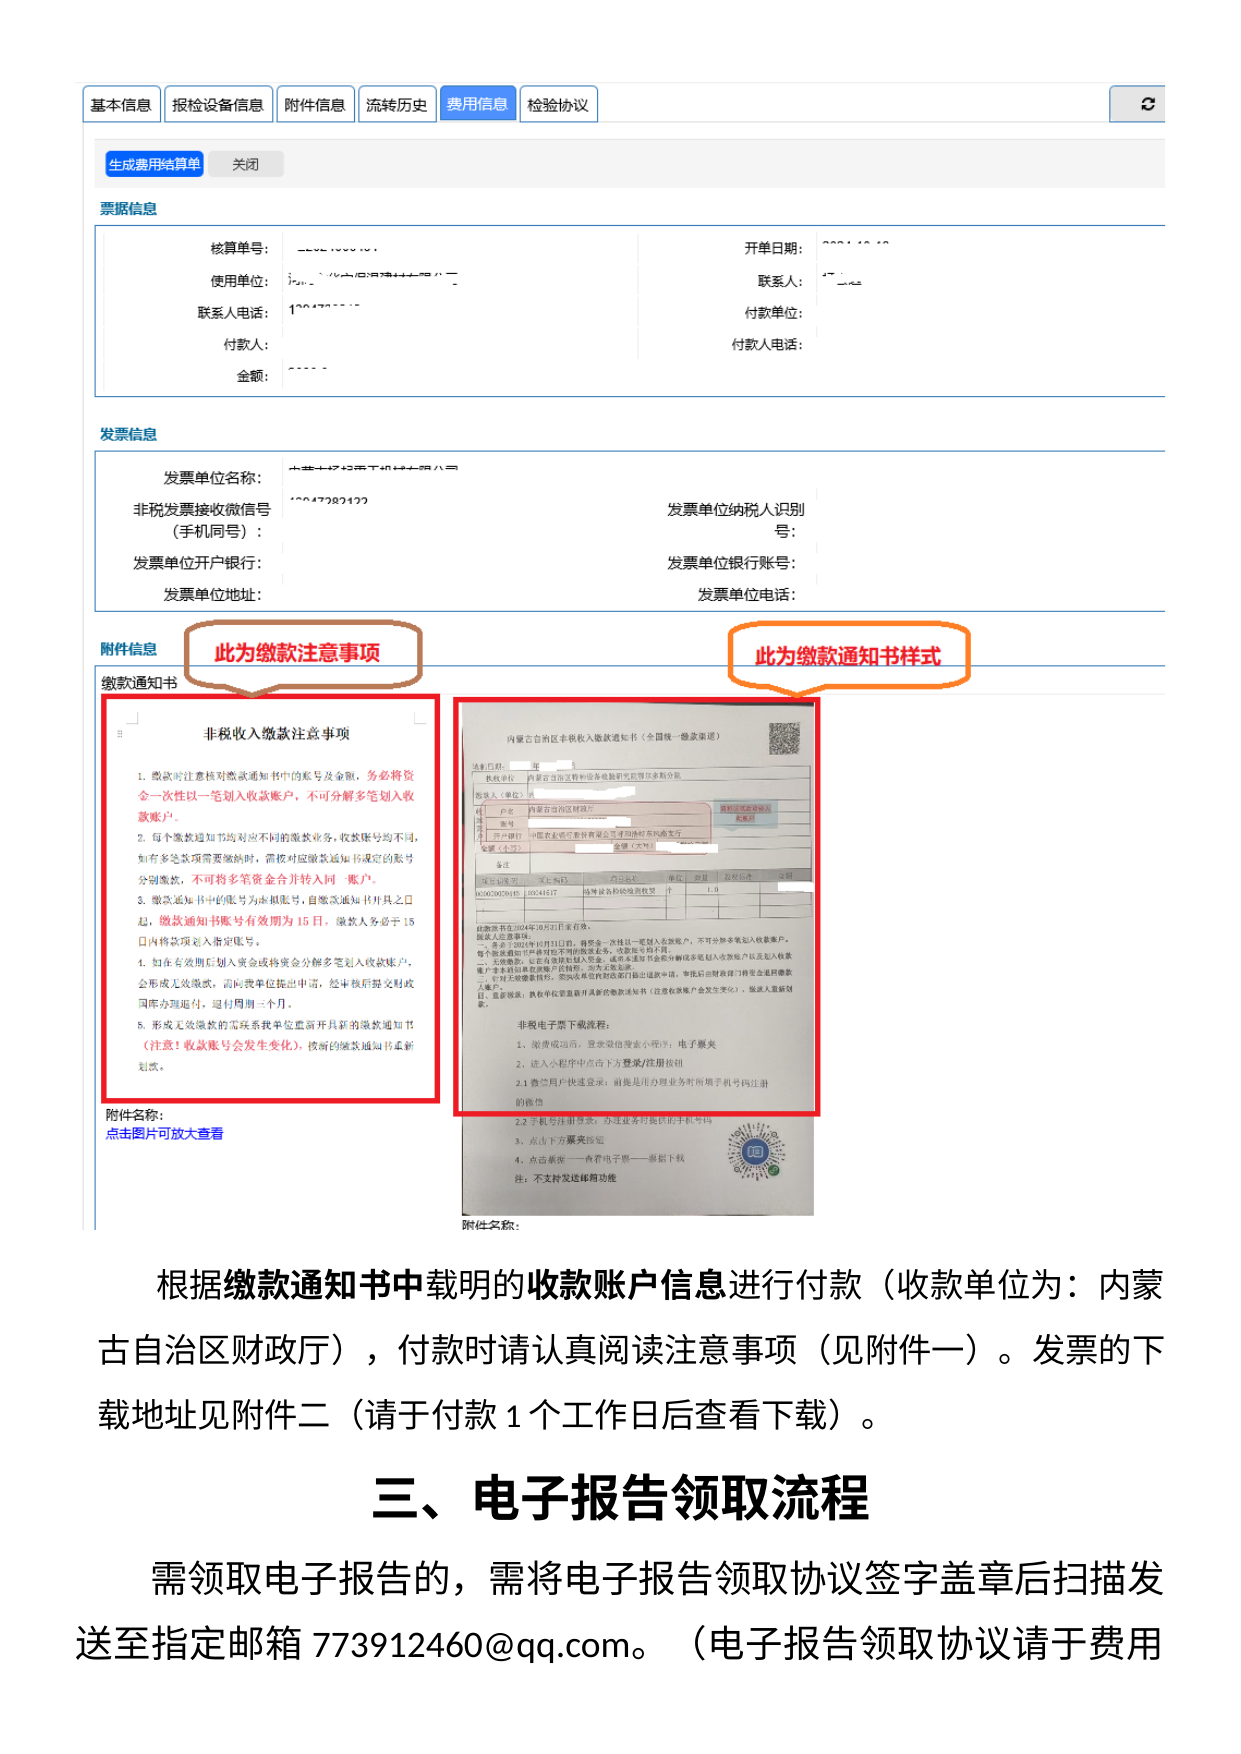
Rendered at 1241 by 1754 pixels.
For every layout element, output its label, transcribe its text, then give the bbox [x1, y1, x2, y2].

picture [75, 80, 1166, 1230]
text 三、电子报告领取流程 [75, 1446, 1165, 1543]
text 根据缴款通知书中载明的收款账户信息进行付款（收款单位为：内蒙古自治区财政厅），付款时请认真阅读注意事项（见附件一）。发票的下载地址见附件二（请于付款1个工作日后查看下载）。 [98, 1251, 1165, 1446]
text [75, 1543, 1165, 1673]
